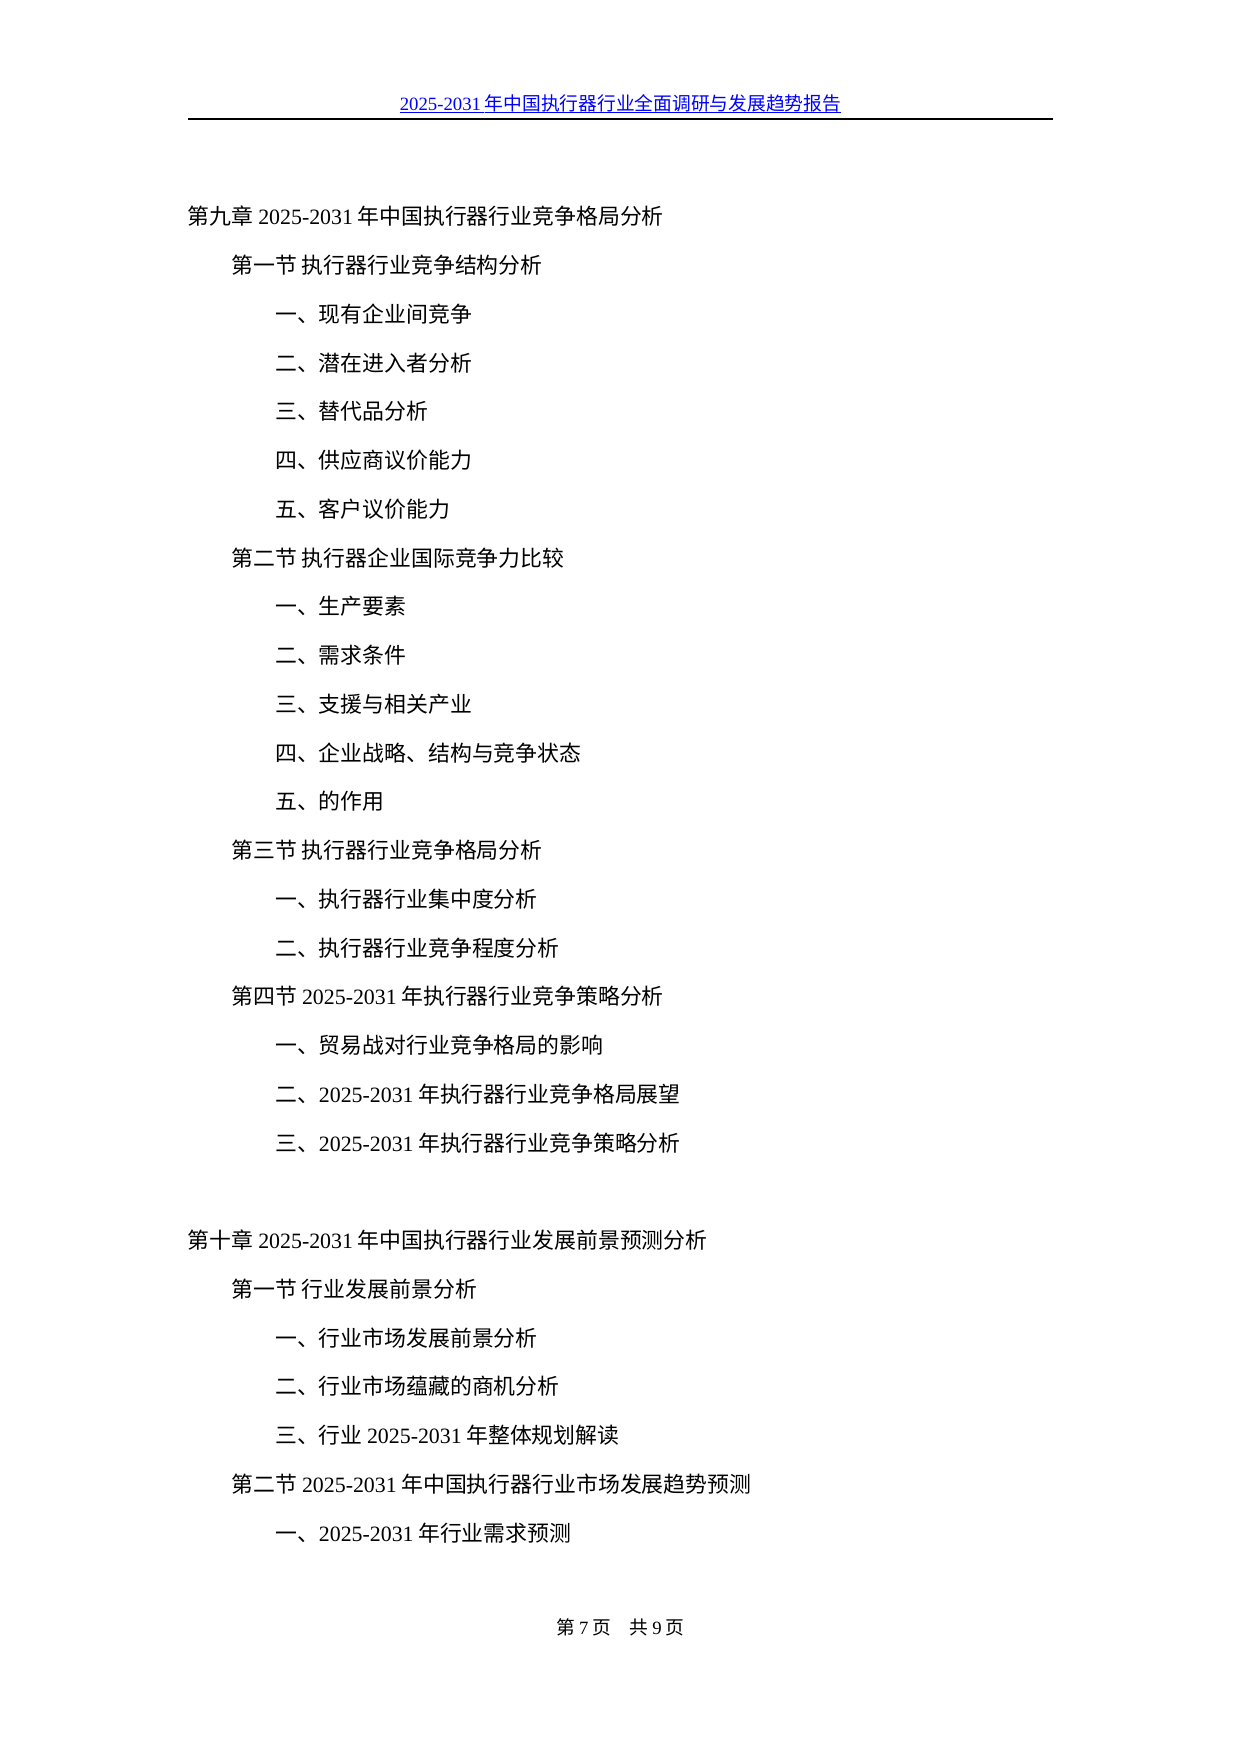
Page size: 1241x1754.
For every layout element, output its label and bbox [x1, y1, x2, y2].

text [187, 150, 1053, 1548]
